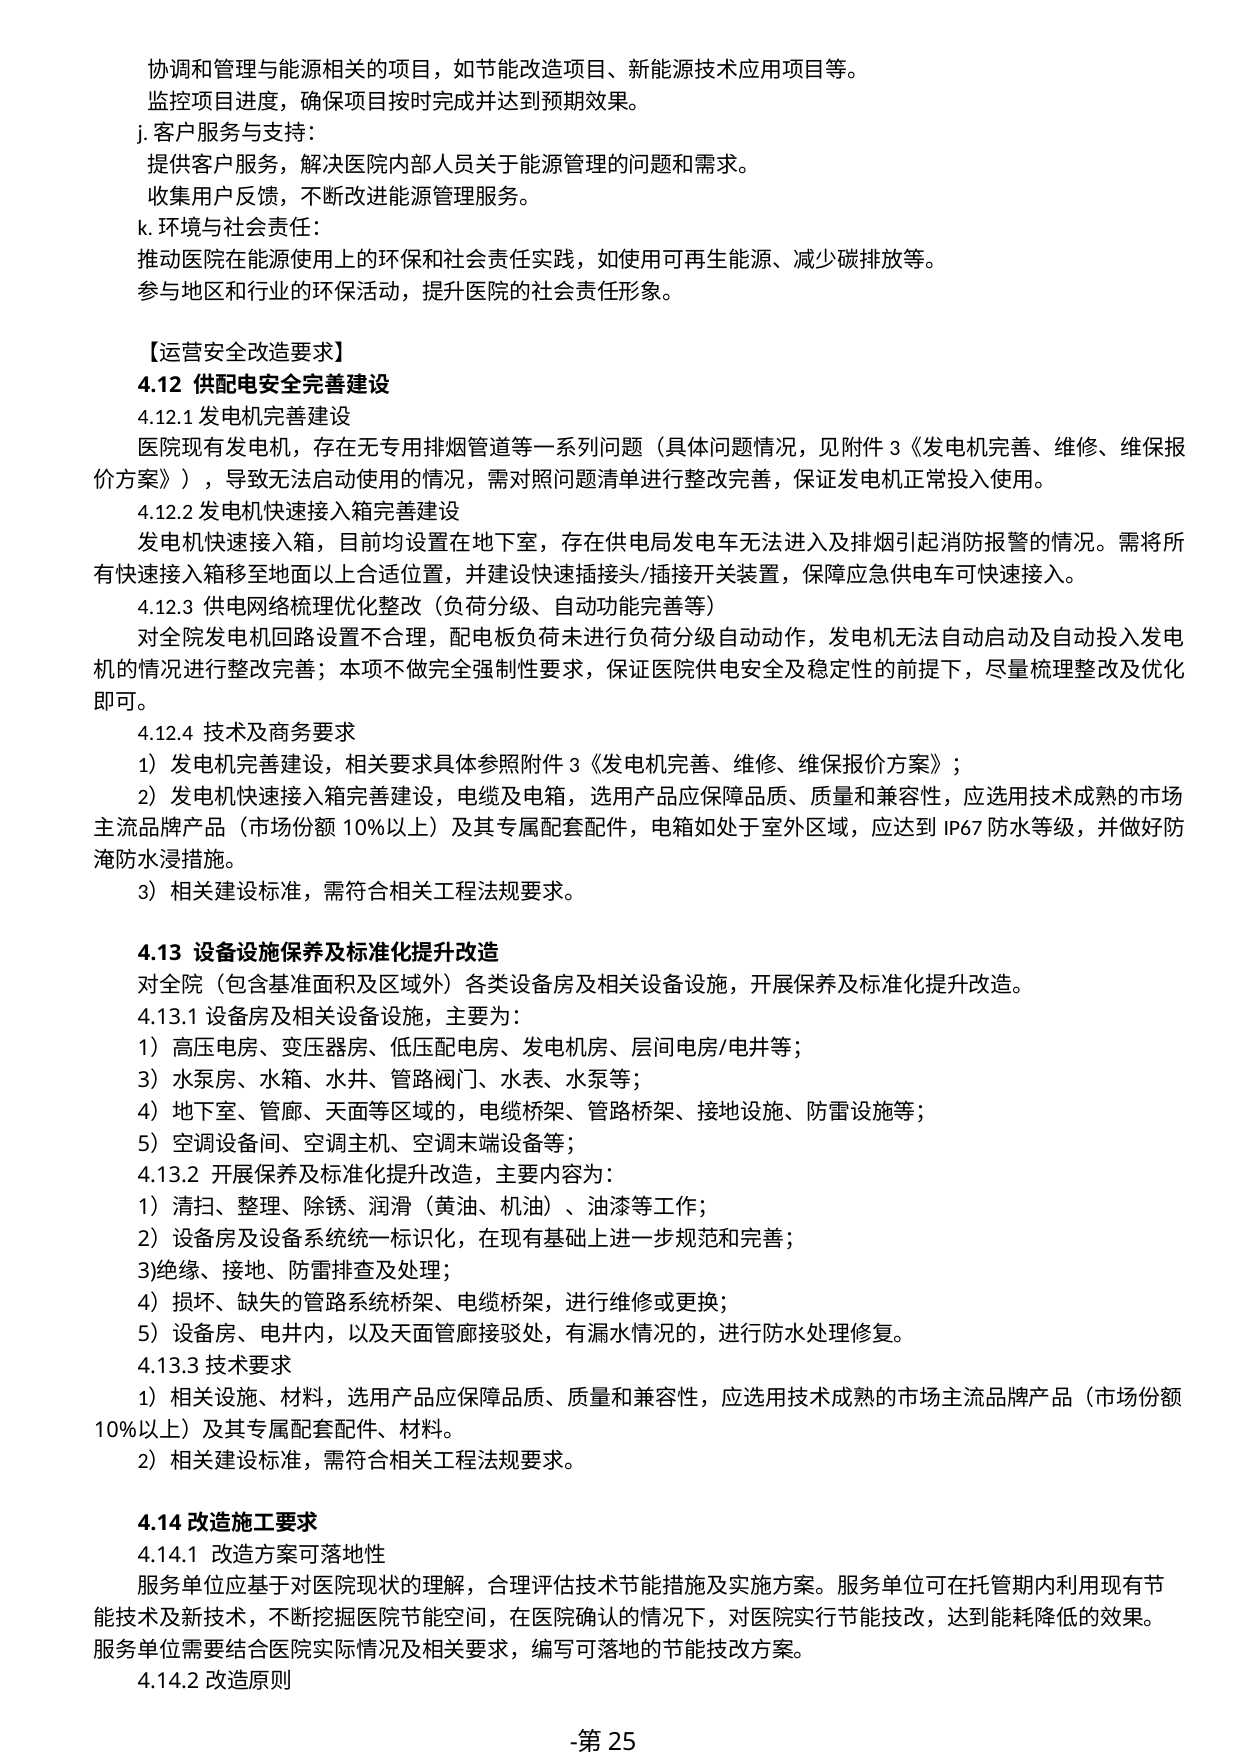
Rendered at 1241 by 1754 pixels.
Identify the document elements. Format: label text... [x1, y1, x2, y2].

list 4）损坏、缺失的管路系统桥架、电缆桥架，进行维修或更换； [94, 1284, 1186, 1316]
text 协调和管理与能源相关的项目，如节能改造项目、新能源技术应用项目等。 [94, 52, 1186, 84]
list 5）设备房、电井内，以及天面管廊接驳处，有漏水情况的，进行防水处理修复。 [94, 1316, 1186, 1348]
text 推动医院在能源使用上的环保和社会责任实践，如使用可再生能源、减少碳排放等。 [94, 242, 1186, 274]
list 地下室、管廊、天面等区域的，电缆桥架、管路桥架、接地设施、防雷设施等； [94, 1094, 1186, 1126]
list 3)绝缘、接地、防雷排查及处理； [94, 1253, 1186, 1284]
list 4.13 设备设施保养及标准化提升改造 [94, 935, 1186, 967]
list 1）清扫、整理、除锈、润滑（黄油、机油）、油漆等工作； [94, 1189, 1186, 1221]
list 4.14 改造施工要求 [94, 1505, 1186, 1537]
list 4.12.4 技术及商务要求 [94, 715, 1186, 747]
list 4.13.3 技术要求 [94, 1348, 1186, 1380]
text 监控项目进度，确保项目按时完成并达到预期效果。 [94, 84, 1186, 115]
list 4.13.2 开展保养及标准化提升改造，主要内容为： [94, 1157, 1186, 1189]
list 1）相关设施、材料，选用产品应保障品质、质量和兼容性，应选用技术成熟的市场主流品牌产品（市场份额10%以上）及其专属配套配件、材料。 [94, 1380, 1186, 1443]
list 2）相关建设标准，需符合相关工程法规要求。 [94, 1443, 1186, 1475]
list 2）发电机快速接入箱完善建设，电缆及电箱，选用产品应保障品质、质量和兼容性，应选用技术成熟的市场主流品牌产品（市场份额10%以上）及其专属配套配件，电箱如处于室外区域，应达到IP67防水等级，并做好防淹防水浸措施。 [94, 779, 1186, 874]
text 参与地区和行业的环保活动，提升医院的社会责任形象。 [94, 274, 1186, 305]
text 收集用户反馈，不断改进能源管理服务。 [94, 179, 1186, 210]
list 4.12.3 供电网络梳理优化整改（负荷分级、自动功能完善等） [94, 589, 1186, 620]
list 医院现有发电机，存在无专用排烟管道等一系列问题（具体问题情况，见附件3《发电机完善、维修、维保报价方案》），导致无法启动使用的情况，需对照问题清单进行整改完善，保证发电机正常投入使用。 [94, 430, 1186, 494]
list 对全院发电机回路设置不合理，配电板负荷未进行负荷分级自动动作，发电机无法自动启动及自动投入发电机的情况进行整改完善；本项不做完全强制性要求，保证医院供电安全及稳定性的前提下，尽量梳理整改及优化即可。 [94, 620, 1186, 715]
text 提供客户服务，解决医院内部人员关于能源管理的问题和需求。 [94, 147, 1186, 179]
list 3）相关建设标准，需符合相关工程法规要求。 [94, 874, 1186, 905]
list 空调设备间、空调主机、空调末端设备等； [94, 1126, 1186, 1157]
list 4.12 供配电安全完善建设 [94, 367, 1186, 399]
list 水泵房、水箱、水井、管路阀门、水表、水泵等； [94, 1062, 1186, 1094]
list 【运营安全改造要求】 [94, 335, 1186, 367]
list 1）发电机完善建设，相关要求具体参照附件3《发电机完善、维修、维保报价方案》； [94, 747, 1186, 779]
text j. 客户服务与支持： [94, 115, 1186, 147]
list 发电机快速接入箱，目前均设置在地下室，存在供电局发电车无法进入及排烟引起消防报警的情况。需将所有快速接入箱移至地面以上合适位置，并建设快速插接头/插接开关装置，保障应急供电车可快速接入。 [94, 525, 1186, 589]
text 服务单位应基于对医院现状的理解，合理评估技术节能措施及实施方案。服务单位可在托管期内利用现有节能技术及新技术，不断挖掘医院节能空间，在医院确认的情况下，对医院实行节能技改，达到能耗降低的效果。服务单位需要结合医院实际情况及相关要求，编写可落地的节能技改方案。 [94, 1568, 1186, 1663]
text 4.14.1 改造方案可落地性 [94, 1537, 1186, 1568]
text k. 环境与社会责任： [94, 210, 1186, 242]
list 4.12.1 发电机完善建设 [94, 399, 1186, 430]
list 2）设备房及设备系统统一标识化，在现有基础上进一步规范和完善； [94, 1221, 1186, 1253]
list 4.12.2 发电机快速接入箱完善建设 [94, 494, 1186, 525]
list 1）高压电房、变压器房、低压配电房、发电机房、层间电房/电井等； [94, 1030, 1186, 1062]
list 对全院（包含基准面积及区域外）各类设备房及相关设备设施，开展保养及标准化提升改造。 [94, 967, 1186, 999]
list 4.14.2 改造原则 [94, 1663, 1186, 1695]
list 4.13.1 设备房及相关设备设施，主要为： [94, 999, 1186, 1030]
